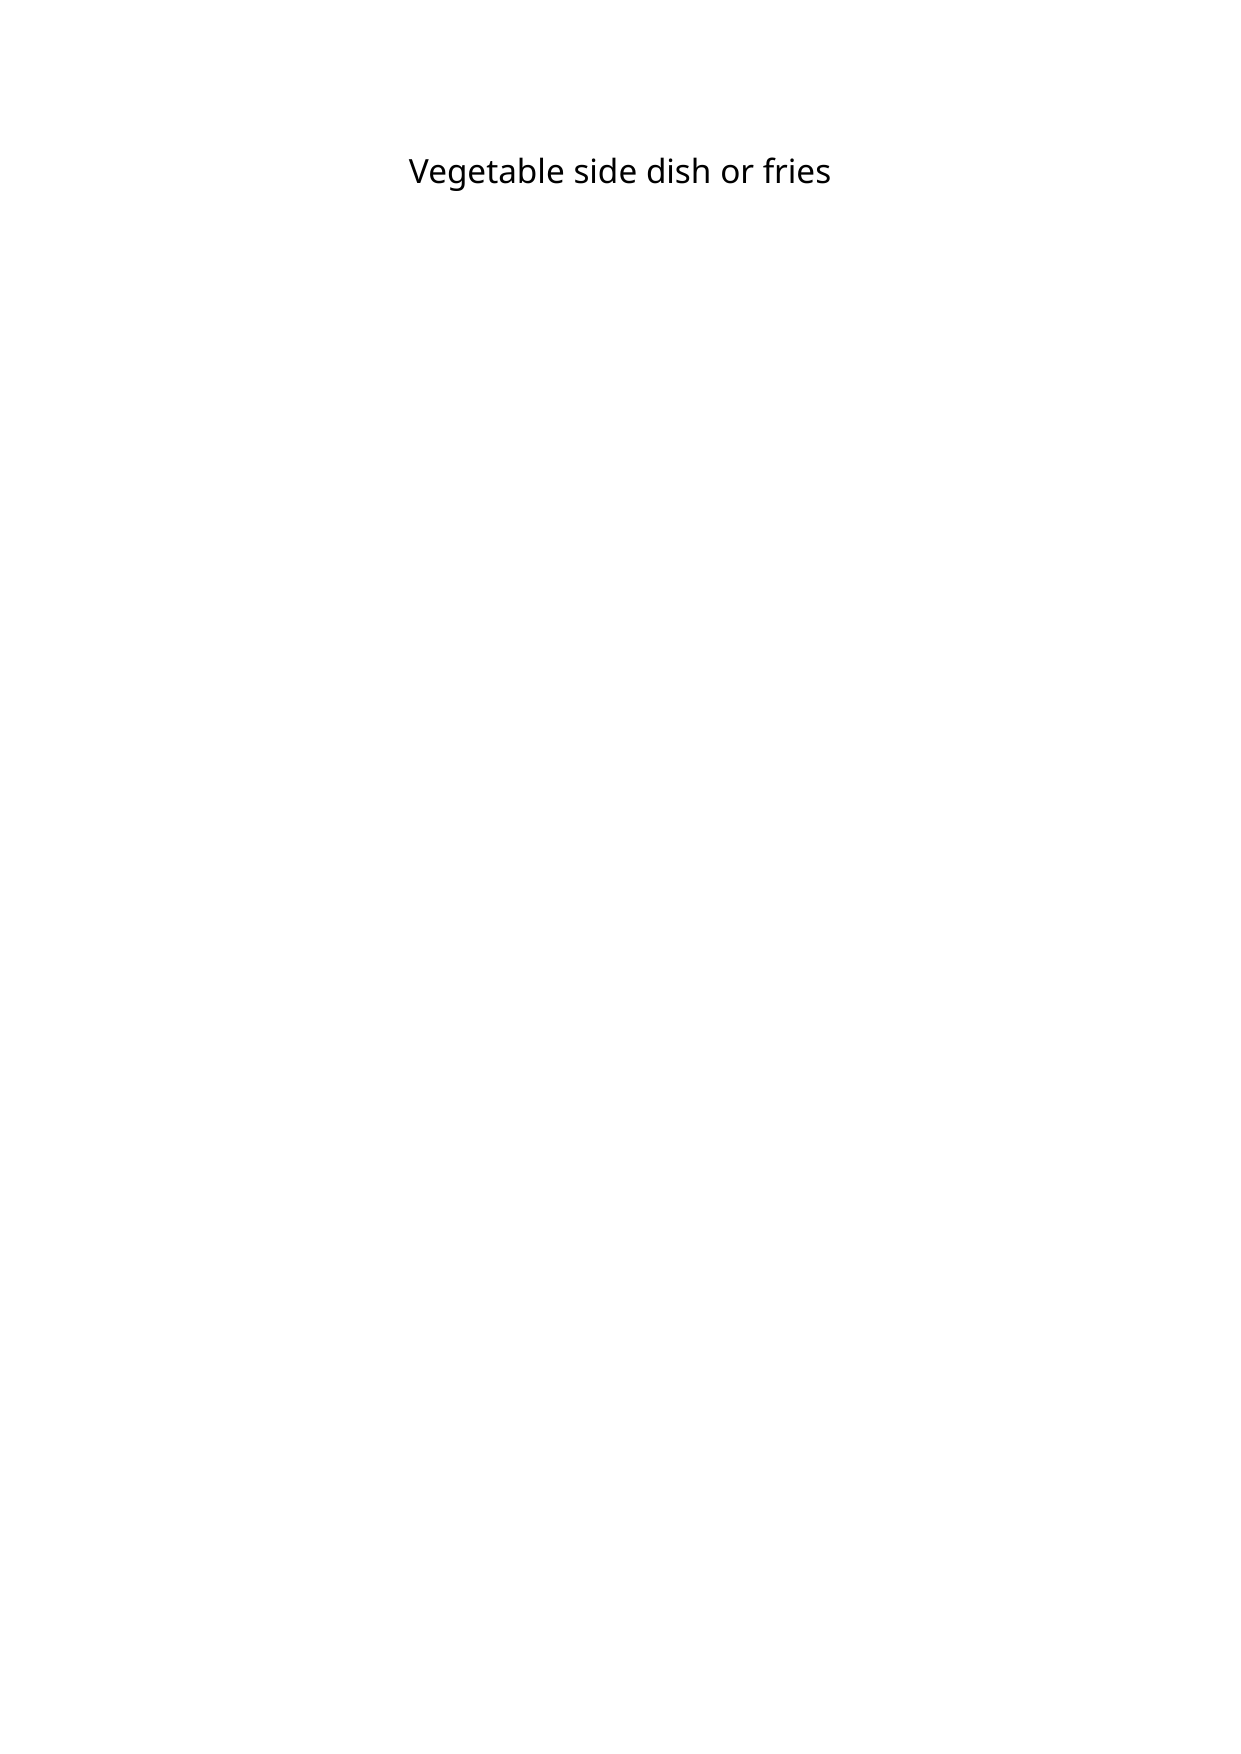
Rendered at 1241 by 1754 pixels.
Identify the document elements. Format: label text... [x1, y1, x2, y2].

text Vegetable side dish or fries [148, 148, 1093, 193]
